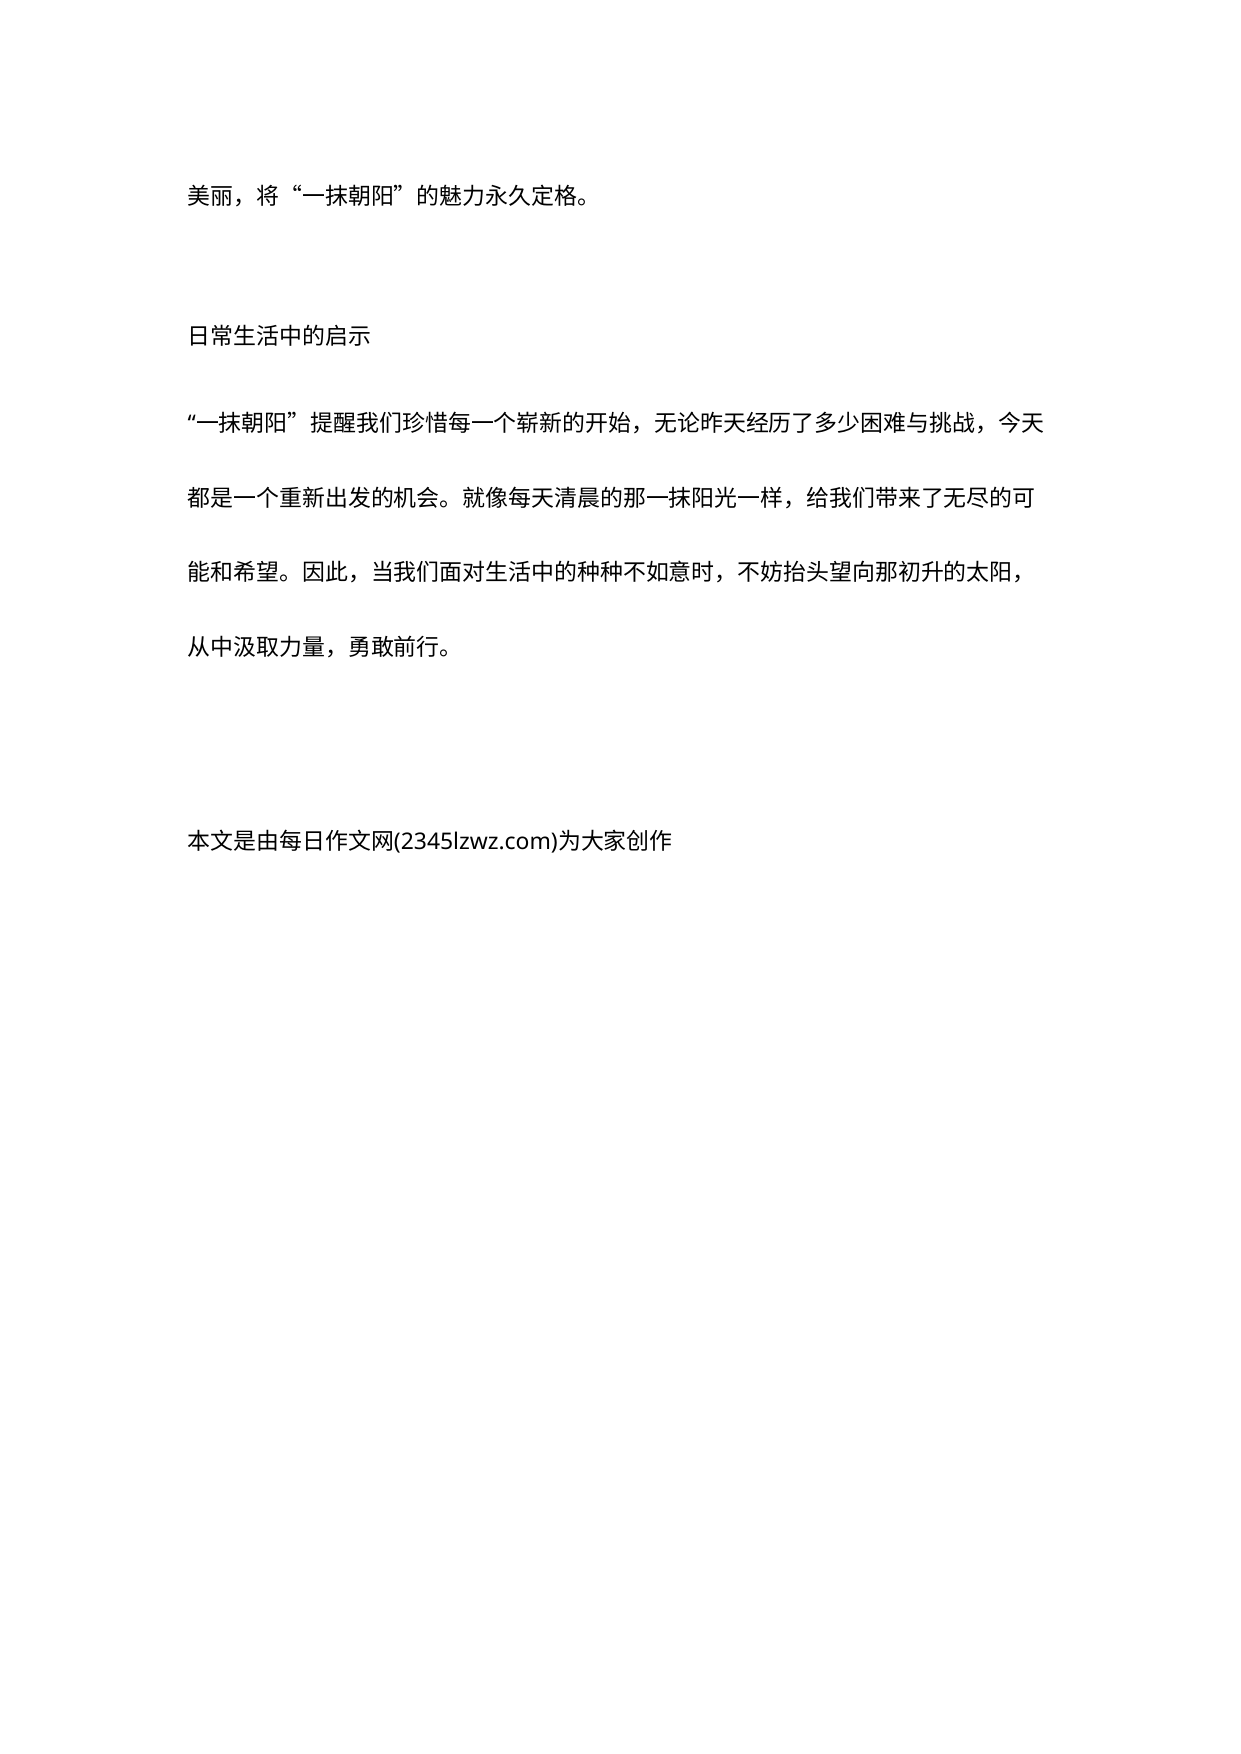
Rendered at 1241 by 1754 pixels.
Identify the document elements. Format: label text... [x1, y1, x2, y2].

text 本文是由每日作文网(2345lzwz.com)为大家创作 [187, 807, 1053, 872]
text “一抹朝阳”提醒我们珍惜每一个崭新的开始，无论昨天经历了多少困难与挑战，今天都是一个重新出发的机会。就像每天清晨的那一抹阳光一样，给我们带来了无尽的可能和希望。因此，当我们面对生活中的种种不如意时，不妨抬头望向那初升的太阳，从中汲取力量，勇敢前行。 [187, 389, 1053, 678]
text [187, 162, 1053, 227]
text 日常生活中的启示 [187, 302, 1053, 367]
